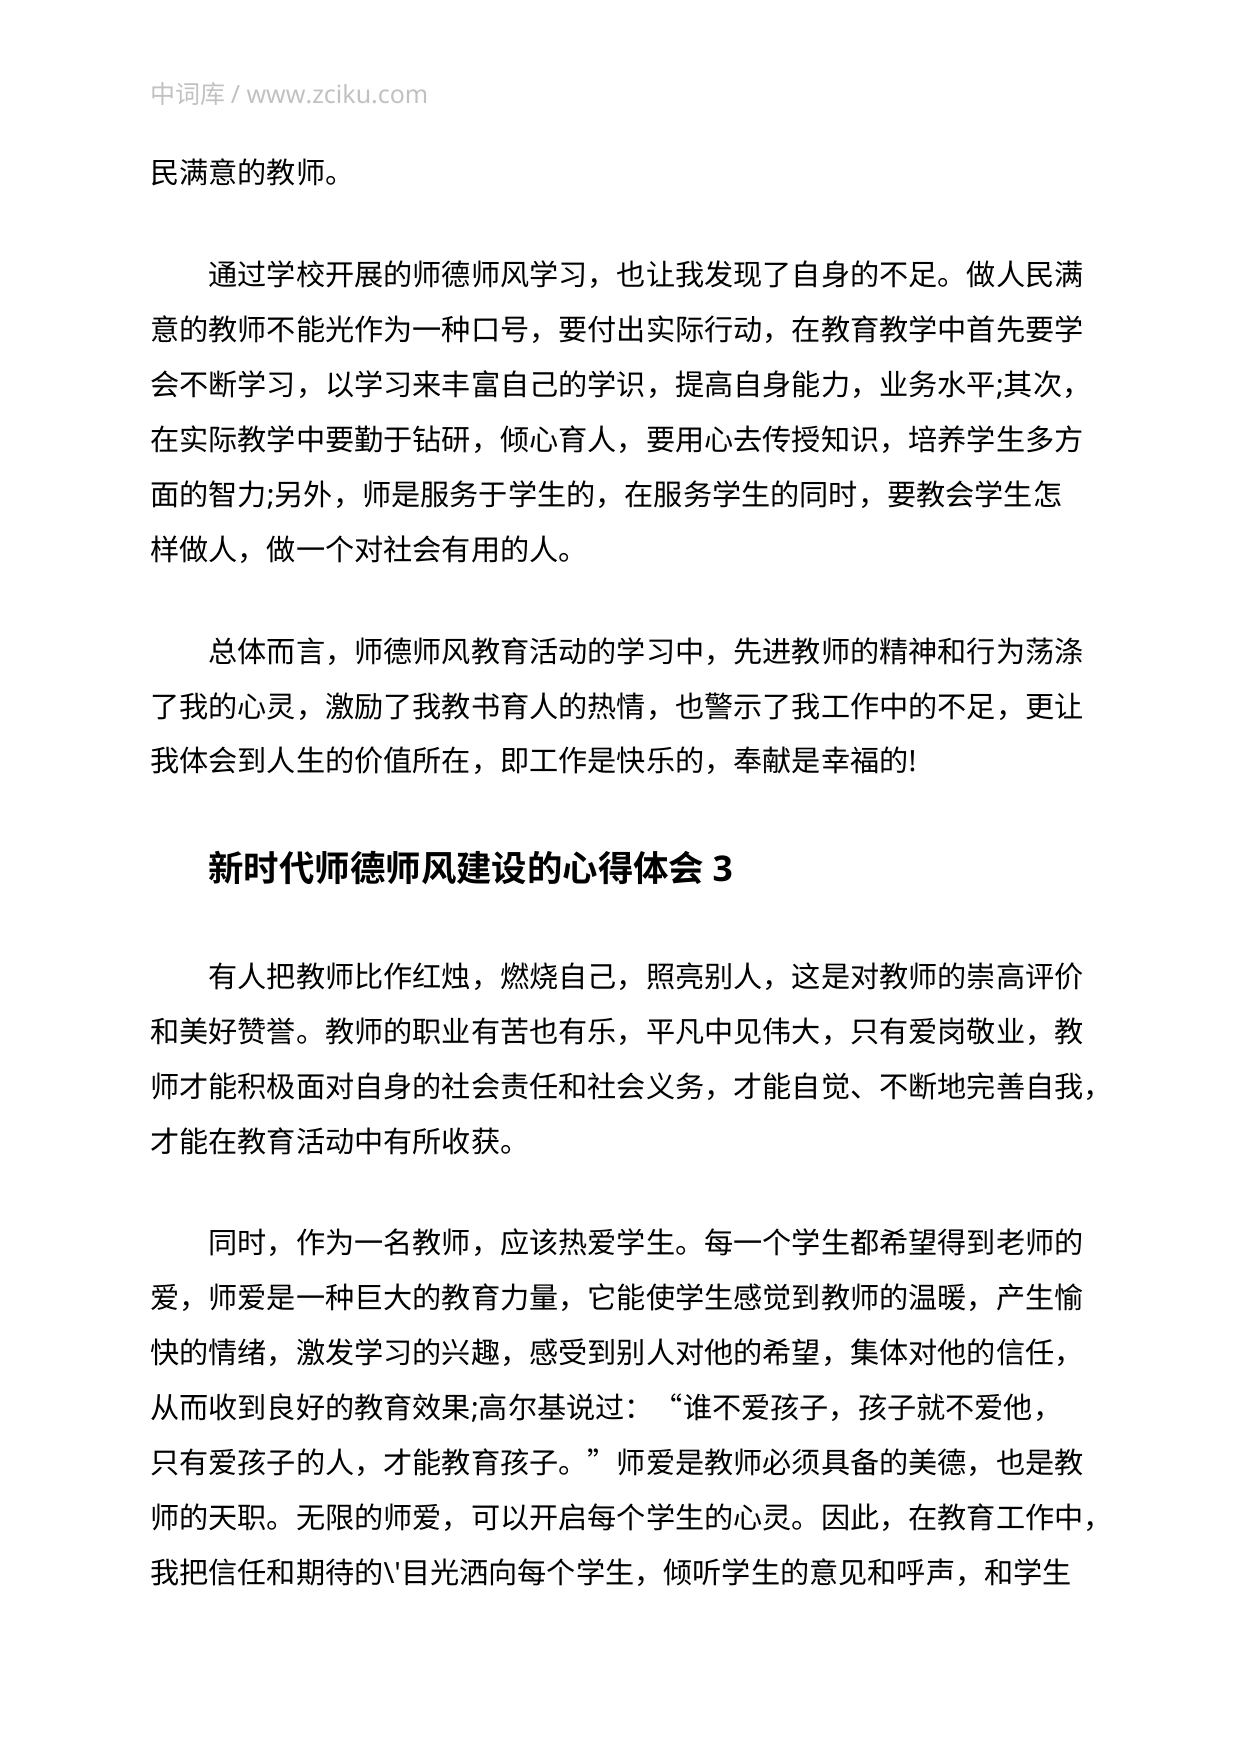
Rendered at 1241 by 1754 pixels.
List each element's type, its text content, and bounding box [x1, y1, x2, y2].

text 有人把教师比作红烛，燃烧自己，照亮别人，这是对教师的崇高评价和美好赞誉。教师的职业有苦也有乐，平凡中见伟大，只有爱岗敬业，教师才能积极面对自身的社会责任和社会义务，才能自觉、不断地完善自我，才能在教育活动中有所收获。 [150, 953, 1090, 1161]
text 通过学校开展的师德师风学习，也让我发现了自身的不足。做人民满意的教师不能光作为一种口号，要付出实际行动，在教育教学中首先要学会不断学习，以学习来丰富自己的学识，提高自身能力，业务水平;其次，在实际教学中要勤于钻研，倾心育人，要用心去传授知识，培养学生多方面的智力;另外，师是服务于学生的，在服务学生的同时，要教会学生怎样做人，做一个对社会有用的人。 [150, 252, 1090, 569]
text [150, 1220, 1090, 1592]
text 新时代师德师风建设的心得体会 3 [150, 840, 1090, 891]
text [150, 150, 1090, 192]
text 总体而言，师德师风教育活动的学习中，先进教师的精神和行为荡涤了我的心灵，激励了我教书育人的热情，也警示了我工作中的不足，更让我体会到人生的价值所在，即工作是快乐的，奉献是幸福的! [150, 628, 1090, 780]
